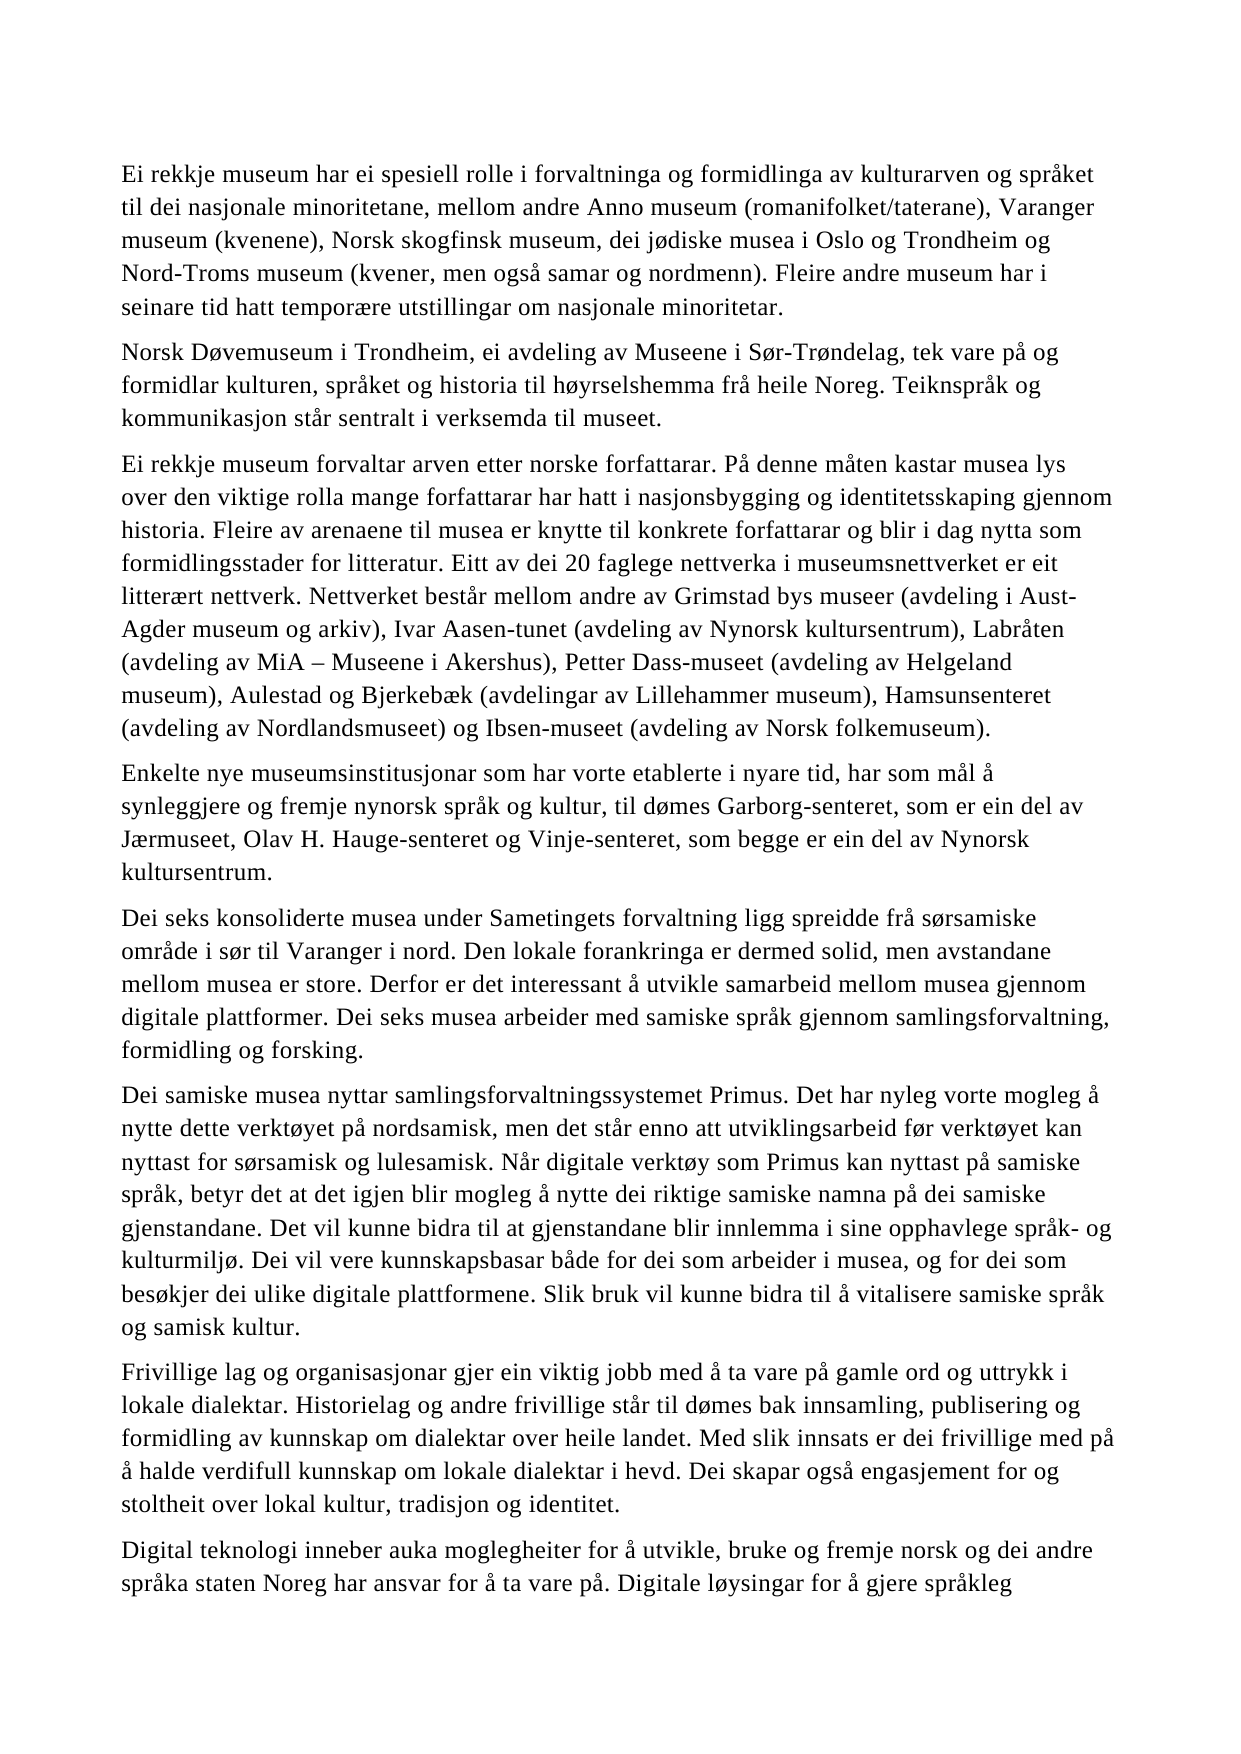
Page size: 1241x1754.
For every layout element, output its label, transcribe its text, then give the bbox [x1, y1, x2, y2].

text Ei rekkje museum har ei spesiell rolle i forvaltninga og formidlinga av kulturarven og språket til dei nasjonale minoritetane, mellom andre Anno museum (romanifolket/taterane), Varanger museum (kvenene), Norsk skogfinsk museum, dei jødiske musea i Oslo og Trondheim og Nord-Troms museum (kvener, men også samar og nordmenn). Fleire andre museum har i seinare tid hatt temporære utstillingar om nasjonale minoritetar. [121, 159, 1119, 320]
text Dei samiske musea nyttar samlingsforvaltningssystemet Primus. Det har nyleg vorte mogleg å nytte dette verktøyet på nordsamisk, men det står enno att utviklingsarbeid før verktøyet kan nyttast for sørsamisk og lulesamisk. Når digitale verktøy som Primus kan nyttast på samiske språk, betyr det at det igjen blir mogleg å nytte dei riktige samiske namna på dei samiske gjenstandane. Det vil kunne bidra til at gjenstandane blir innlemma i sine opphavlege språk- og kulturmiljø. Dei vil vere kunnskapsbasar både for dei som arbeider i musea, og for dei som besøkjer dei ulike digitale plattformene. Slik bruk vil kunne bidra til å vitalisere samiske språk og samisk kultur. [121, 1081, 1119, 1340]
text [121, 1535, 1119, 1597]
text Norsk Døvemuseum i Trondheim, ei avdeling av Museene i Sør-Trøndelag, tek vare på og formidlar kulturen, språket og historia til høyrselshemma frå heile Noreg. Teiknspråk og kommunikasjon står sentralt i verksemda til museet. [121, 337, 1119, 432]
text Enkelte nye museumsinstitusjonar som har vorte etablerte i nyare tid, har som mål å synleggjere og fremje nynorsk språk og kultur, til dømes Garborg-senteret, som er ein del av Jærmuseet, Olav H. Hauge-senteret og Vinje-senteret, som begge er ein del av Nynorsk kultursentrum. [121, 758, 1119, 886]
text Frivillige lag og organisasjonar gjer ein viktig jobb med å ta vare på gamle ord og uttrykk i lokale dialektar. Historielag og andre frivillige står til dømes bak innsamling, publisering og formidling av kunnskap om dialektar over heile landet. Med slik innsats er dei frivillige med på å halde verdifull kunnskap om lokale dialektar i hevd. Dei skapar også engasjement for og stoltheit over lokal kultur, tradisjon og identitet. [121, 1357, 1119, 1518]
text Dei seks konsoliderte musea under Sametingets forvaltning ligg spreidde frå sørsamiske område i sør til Varanger i nord. Den lokale forankringa er dermed solid, men avstandane mellom musea er store. Derfor er det interessant å utvikle samarbeid mellom musea gjennom digitale plattformer. Dei seks musea arbeider med samiske språk gjennom samlingsforvaltning, formidling og forsking. [121, 903, 1119, 1064]
text Ei rekkje museum forvaltar arven etter norske forfattarar. På denne måten kastar musea lys over den viktige rolla mange forfattarar har hatt i nasjonsbygging og identitetsskaping gjennom historia. Fleire av arenaene til musea er knytte til konkrete forfattarar og blir i dag nytta som formidlingsstader for litteratur. Eitt av dei 20 faglege nettverka i museumsnettverket er eit litterært nettverk. Nettverket består mellom andre av Grimstad bys museer (avdeling i Aust-Agder museum og arkiv), Ivar Aasen-tunet (avdeling av Nynorsk kultursentrum), Labråten (avdeling av MiA – Museene i Akershus), Petter Dass-museet (avdeling av Helgeland museum), Aulestad og Bjerkebæk (avdelingar av Lillehammer museum), Hamsunsenteret (avdeling av Nordlandsmuseet) og Ibsen-museet (avdeling av Norsk folkemuseum). [121, 449, 1119, 742]
